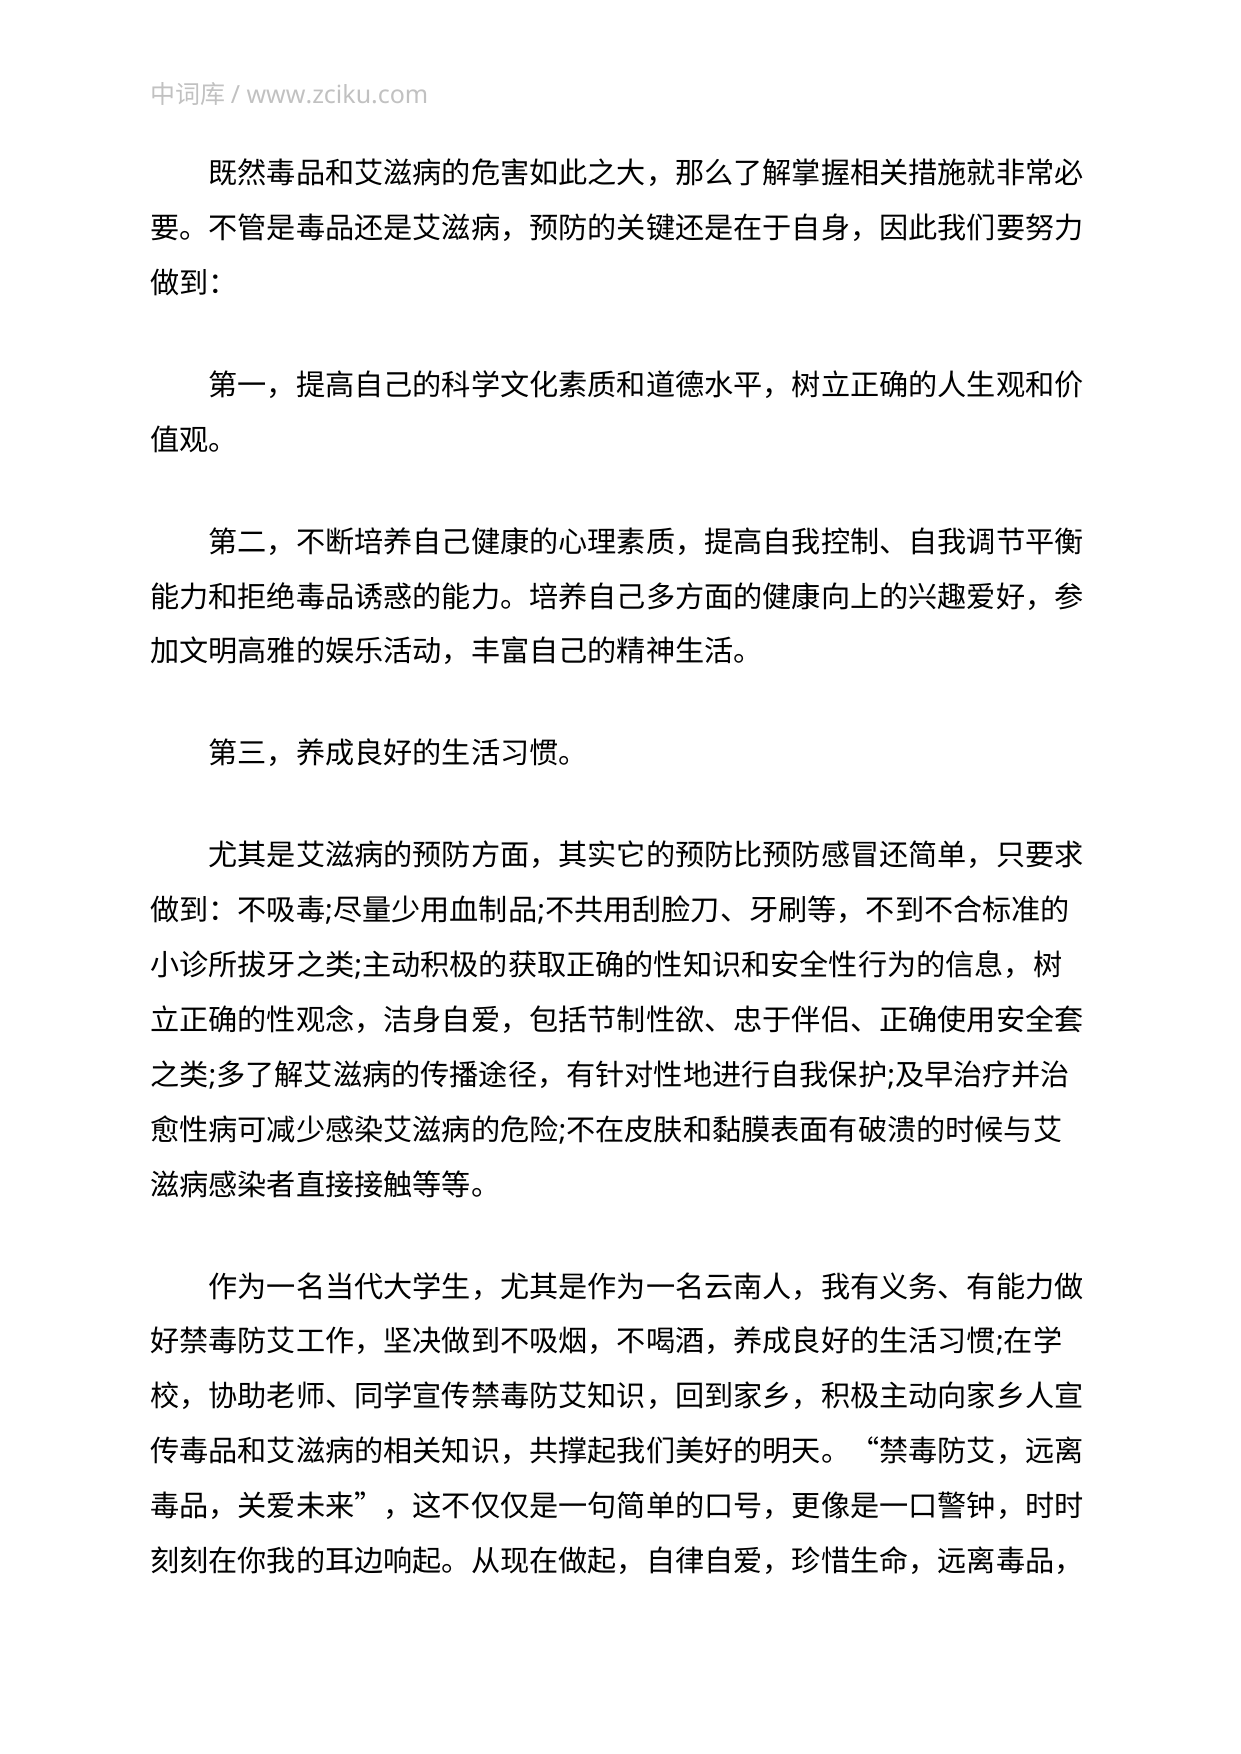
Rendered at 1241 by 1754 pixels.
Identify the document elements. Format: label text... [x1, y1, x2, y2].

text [150, 1263, 1090, 1580]
text 第一，提高自己的科学文化素质和道德水平，树立正确的人生观和价值观。 [150, 362, 1090, 459]
text 第三，养成良好的生活习惯。 [150, 730, 1090, 772]
text 尤其是艾滋病的预防方面，其实它的预防比预防感冒还简单，只要求做到：不吸毒;尽量少用血制品;不共用刮脸刀、牙刷等，不到不合标准的小诊所拔牙之类;主动积极的获取正确的性知识和安全性行为的信息，树立正确的性观念，洁身自爱，包括节制性欲、忠于伴侣、正确使用安全套之类;多了解艾滋病的传播途径，有针对性地进行自我保护;及早治疗并治愈性病可减少感染艾滋病的危险;不在皮肤和黏膜表面有破溃的时候与艾滋病感染者直接接触等等。 [150, 832, 1090, 1204]
text 既然毒品和艾滋病的危害如此之大，那么了解掌握相关措施就非常必要。不管是毒品还是艾滋病，预防的关键还是在于自身，因此我们要努力做到： [150, 150, 1090, 302]
text 第二，不断培养自己健康的心理素质，提高自我控制、自我调节平衡能力和拒绝毒品诱惑的能力。培养自己多方面的健康向上的兴趣爱好，参加文明高雅的娱乐活动，丰富自己的精神生活。 [150, 518, 1090, 670]
